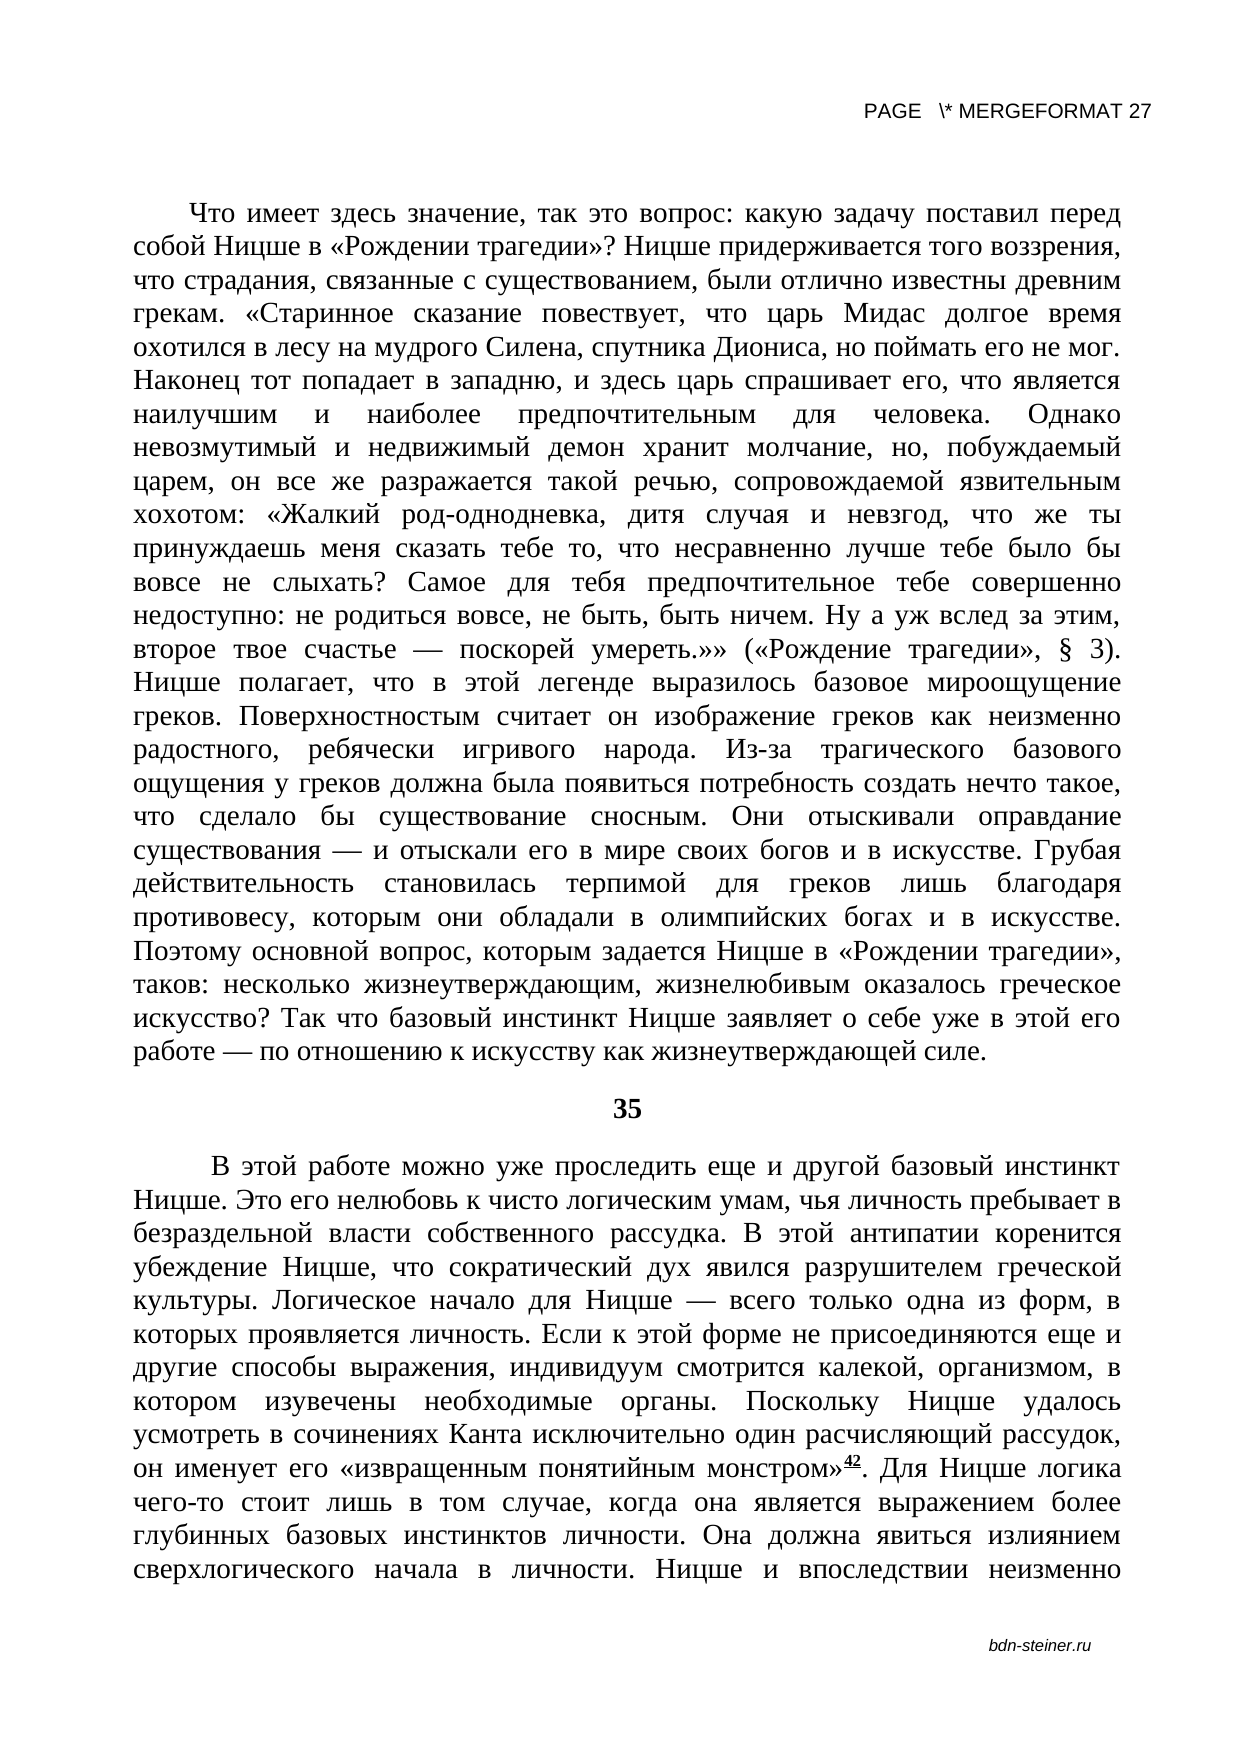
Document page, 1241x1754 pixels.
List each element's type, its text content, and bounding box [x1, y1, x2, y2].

text Что имеет здесь значение, так это вопрос: какую задачу поставил перед собой Ницше в «Рождении трагедии»? Ницше придерживается того воззрения, что страдания, связанные с существованием, были отлично известны древним грекам. «Старинное сказание повествует, что царь Мидас долгое время охотился в лесу на мудрого Силена, спутника Диониса, но поймать его не мог. Наконец тот попадает в западню, и здесь царь спрашивает его, что является наилучшим и наиболее предпочтительным для человека. Однако невозмутимый и недвижимый демон хранит молчание, но, побуждаемый царем, он все же разражается такой речью, сопровождаемой язвительным хохотом: «Жалкий род-однодневка, дитя случая и невзгод, что же ты принуждаешь меня сказать тебе то, что несравненно лучше тебе было бы вовсе не слыхать? Самое для тебя предпочтительное тебе совершенно недоступно: не родиться вовсе, не быть, быть ничем. Ну а уж вслед за этим, второе твое счастье — поскорей умереть.»» («Рождение трагедии», § 3). Ницше полагает, что в этой легенде выразилось базовое мироощущение греков. Поверхностностым считает он изображение греков как неизменно радостного, ребячески игривого народа. Из-за трагического базового ощущения у греков должна была появиться потребность создать нечто такое, что сделало бы существование сносным. Они отыскивали оправдание существования — и отыскали его в мире своих богов и в искусстве. Грубая действительность становилась терпимой для греков лишь благодаря противовесу, которым они обладали в олимпийских богах и в искусстве. Поэтому основной вопрос, которым задается Ницше в «Рождении трагедии», таков: несколько жизнеутверждающим, жизнелюбивым оказалось греческое искусство? Так что базовый инстинкт Ницше заявляет о себе уже в этой его работе — по отношению к искусству как жизнеутверждающей силе. [133, 195, 1122, 1067]
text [133, 1148, 1122, 1584]
text 35 [133, 1091, 1122, 1124]
